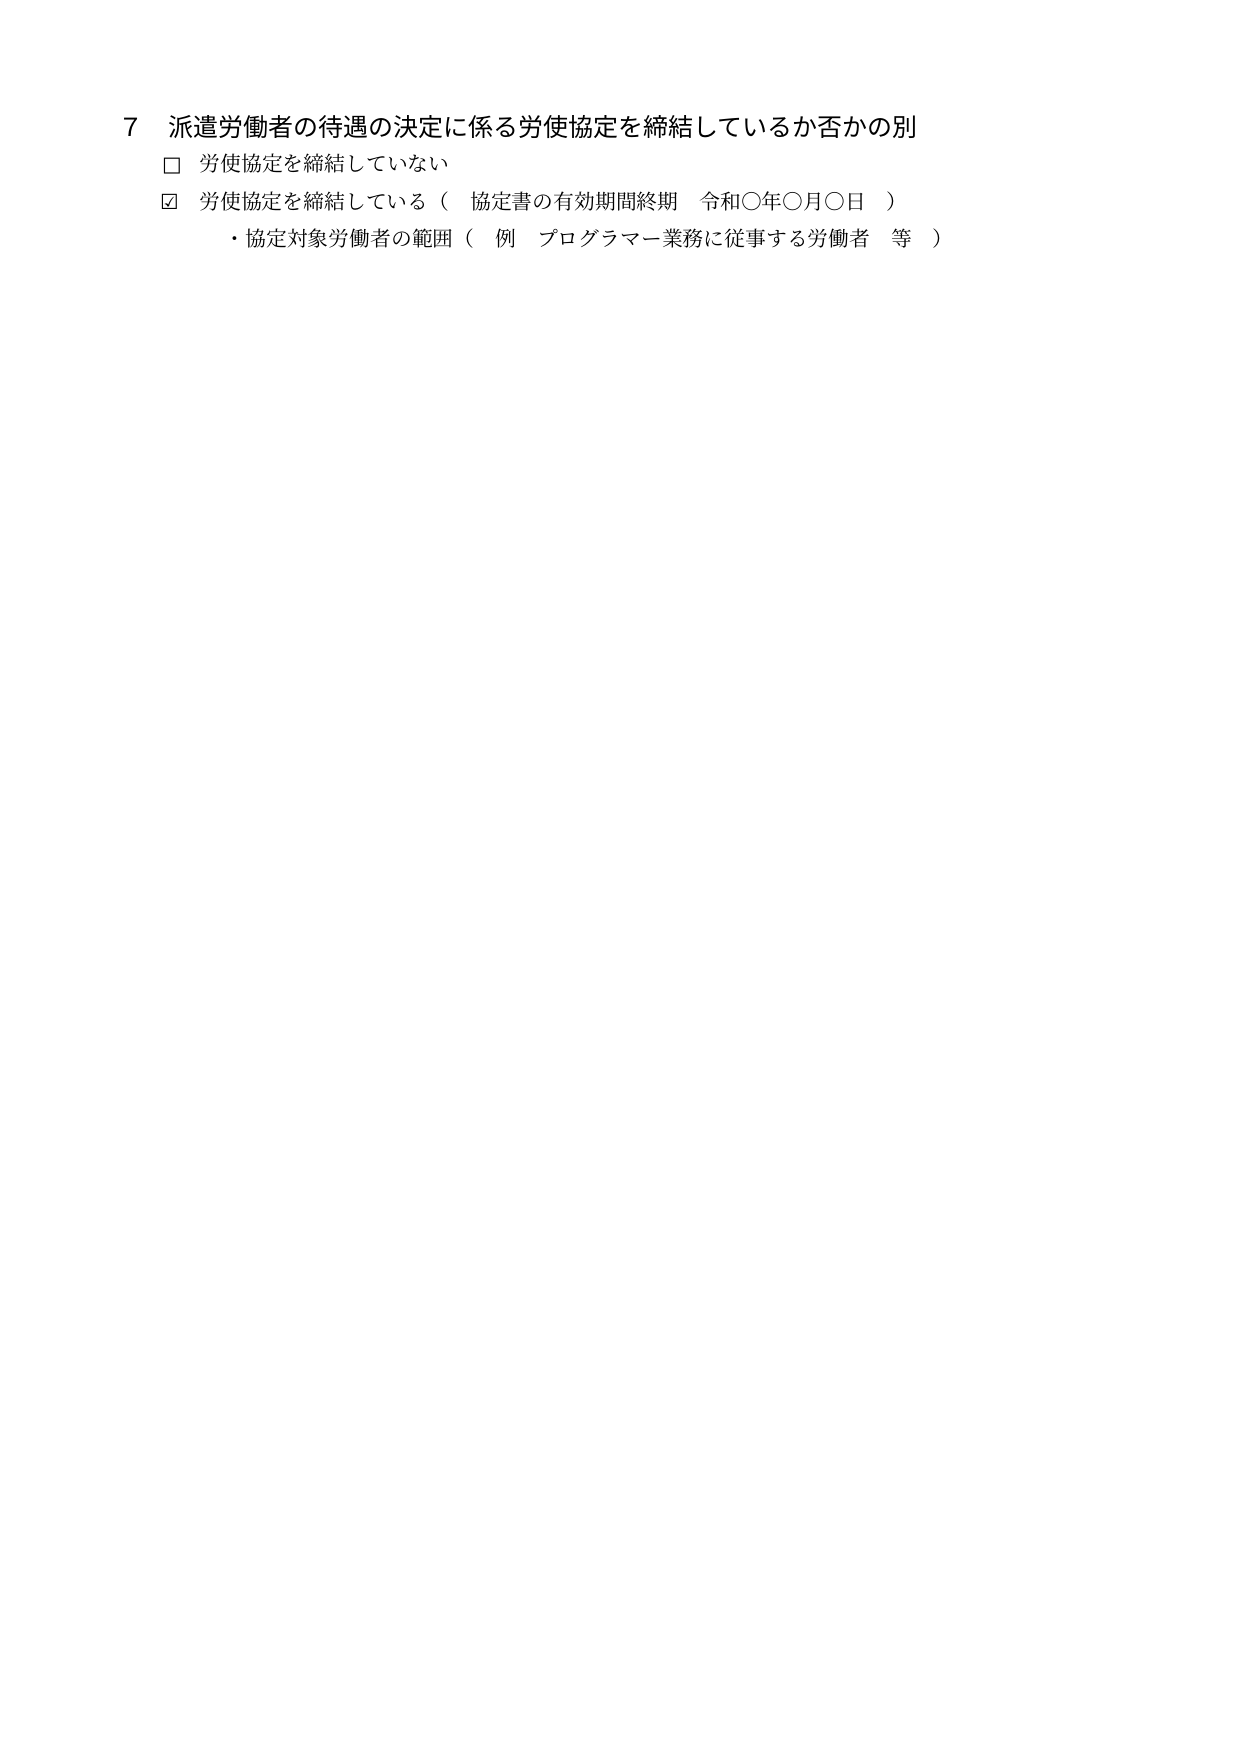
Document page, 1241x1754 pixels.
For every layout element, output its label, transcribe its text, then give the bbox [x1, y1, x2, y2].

text ７ 派遣労働者の待遇の決定に係る労使協定を締結しているか否かの別 [118, 106, 1122, 144]
text ・協定対象労働者の範囲（ 例 プログラマー業務に従事する労働者 等 ） [162, 219, 1122, 256]
text ☑ 労使協定を締結している（ 協定書の有効期間終期 令和○年○月○日 ） [118, 181, 1122, 219]
list 労使協定を締結していない [162, 144, 1122, 181]
